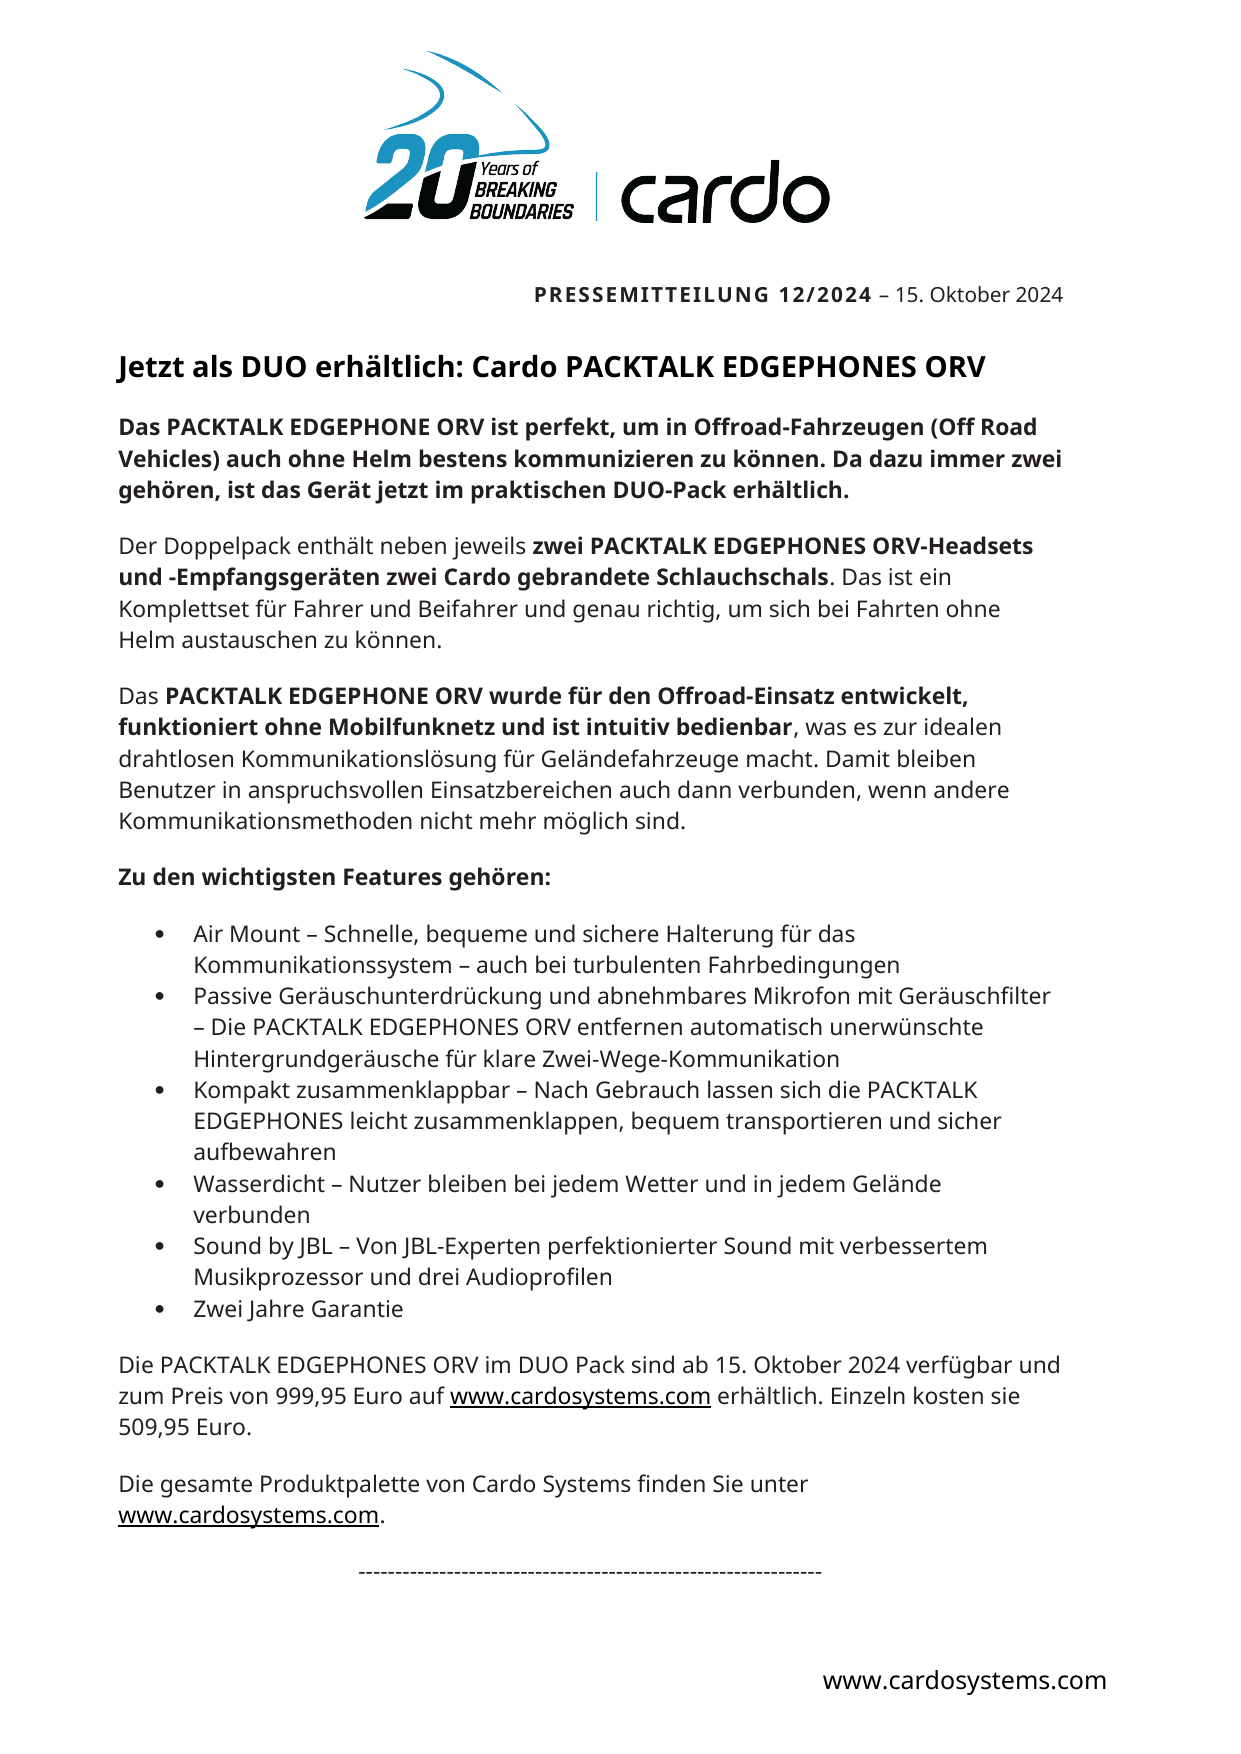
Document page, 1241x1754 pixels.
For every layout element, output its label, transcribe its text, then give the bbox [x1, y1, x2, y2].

text PRESSEMITTEILUNG 12/2024 – 15. Oktober 2024 [118, 281, 1063, 309]
text Der Doppelpack enthält neben jeweils zwei PACKTALK EDGEPHONES ORV-Headsets und -Empfangsgeräten zwei Cardo gebrandete Schlauchschals. Das ist ein Komplettset für Fahrer und Beifahrer und genau richtig, um sich bei Fahrten ohne Helm austauschen zu können. [118, 530, 1063, 655]
text Die gesamte Produktpalette von Cardo Systems finden Sie unter www.cardosystems.com. [118, 1467, 1063, 1530]
text Das PACKTALK EDGEPHONE ORV ist perfekt, um in Offroad-Fahrzeugen (Off Road Vehicles) auch ohne Helm bestens kommunizieren zu können. Da dazu immer zwei gehören, ist das Gerät jetzt im praktischen DUO-Pack erhältlich. [118, 411, 1063, 505]
list Wasserdicht – Nutzer bleiben bei jedem Wetter und in jedem Gelände verbunden [156, 1167, 1063, 1230]
text --------------------------------------------------------------- [118, 1555, 1063, 1586]
text Zu den wichtigsten Features gehören: [118, 861, 1063, 892]
text Jetzt als DUO erhältlich: Cardo PACKTALK EDGEPHONES ORV [118, 347, 1078, 386]
list Passive Geräuschunterdrückung und abnehmbares Mikrofon mit Geräuschfilter – Die PACKTALK EDGEPHONES ORV entfernen automatisch unerwünschte Hintergrundgeräusche für klare Zwei-Wege-Kommunikation [156, 980, 1063, 1074]
list Kompakt zusammenklappbar – Nach Gebrauch lassen sich die PACKTALK EDGEPHONES leicht zusammenklappen, bequem transportieren und sicher aufbewahren [156, 1074, 1063, 1167]
text Das PACKTALK EDGEPHONE ORV wurde für den Offroad-Einsatz entwickelt, funktioniert ohne Mobilfunknetz und ist intuitiv bedienbar, was es zur idealen drahtlosen Kommunikationslösung für Geländefahrzeuge macht. Damit bleiben Benutzer in anspruchsvollen Einsatzbereichen auch dann verbunden, wenn andere Kommunikationsmethoden nicht mehr möglich sind. [118, 680, 1063, 836]
picture [300, 14, 881, 281]
list Zwei Jahre Garantie [156, 1292, 1063, 1324]
list Sound by JBL – Von JBL-Experten perfektionierter Sound mit verbessertem Musikprozessor und drei Audioprofilen [156, 1230, 1063, 1292]
list Air Mount – Schnelle, bequeme und sichere Halterung für das Kommunikationssystem – auch bei turbulenten Fahrbedingungen [156, 917, 1063, 980]
text Die PACKTALK EDGEPHONES ORV im DUO Pack sind ab 15. Oktober 2024 verfügbar und zum Preis von 999,95 Euro auf www.cardosystems.com erhältlich. Einzeln kosten sie 509,95 Euro. [118, 1349, 1063, 1442]
